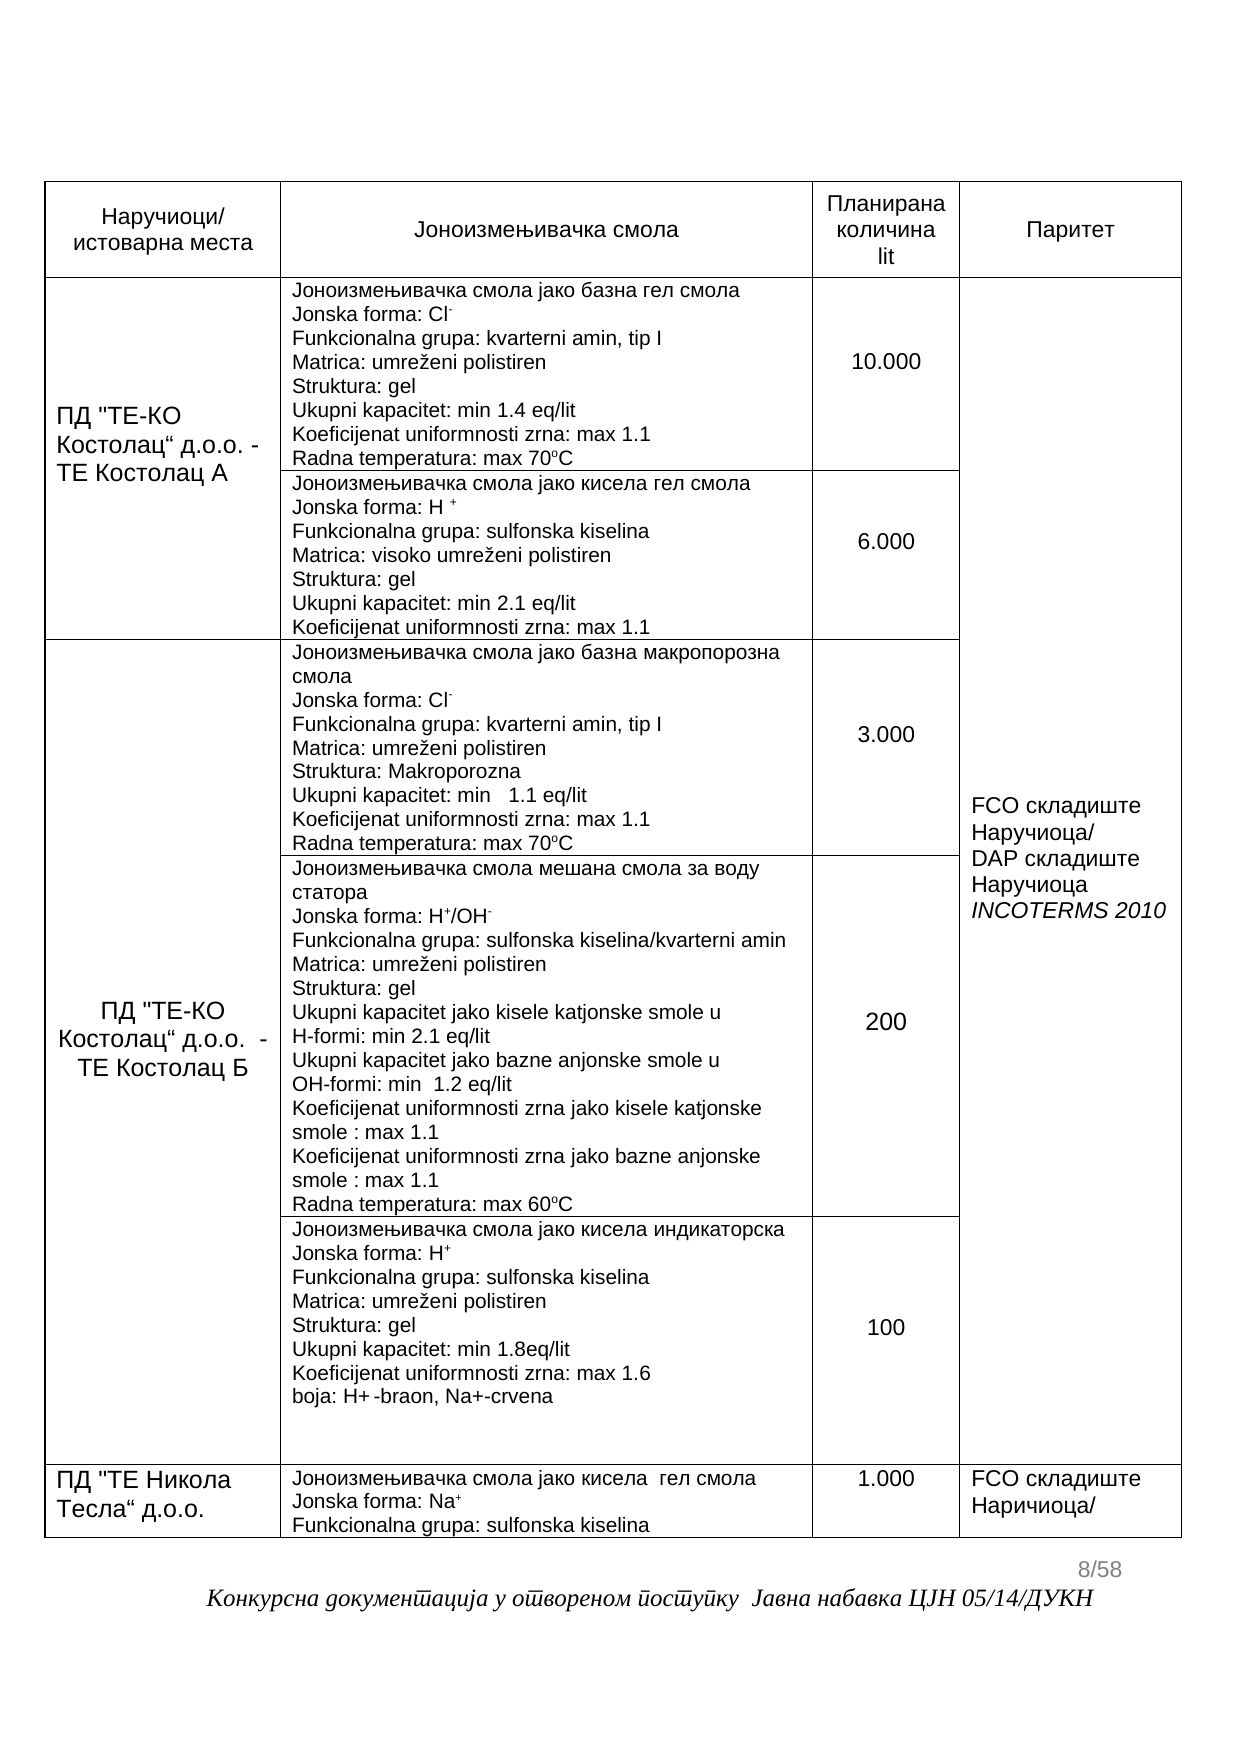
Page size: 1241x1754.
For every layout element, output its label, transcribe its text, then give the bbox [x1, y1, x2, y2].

table_header Планирана количина lit [813, 182, 959, 277]
table_header Наручиоци/ истоварна места [46, 182, 280, 277]
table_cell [960, 1465, 1181, 1537]
table_header Паритет [960, 182, 1181, 277]
table_cell 3.000 [813, 640, 959, 855]
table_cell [46, 1465, 280, 1537]
table_cell FCO складиште Наручиоца/ DAP складиште Наручиоца INCOTERMS 2010 [960, 278, 1181, 1464]
table_cell Јоноизмењивачка смола јако базна гел смола Jonska forma: Cl- Funkcionalna grupa: kvarterni amin, tip I Matrica: umreženi polistiren Struktura: gel Ukupni kapacitet: min 1.4 eq/lit Koeficijenat uniformnosti zrna: max 1.1 Radna temperatura: max 70oC [281, 278, 812, 470]
table_cell 100 [813, 1217, 959, 1464]
table_cell 200 [813, 856, 959, 1216]
table_cell 6.000 [813, 471, 959, 638]
table_cell Јоноизмењивачка смола јако базна макропорозна смола Jonska forma: Cl- Funkcionalna grupa: kvarterni amin, tip I Matrica: umreženi polistiren Struktura: Makroporozna Ukupni kapacitet: min 1.1 eq/lit Koeficijenat uniformnosti zrna: max 1.1 Radna temperatura: max 70oC [281, 640, 812, 855]
table_header Јоноизмењивачка смола [281, 182, 812, 277]
table_cell 10.000 [813, 278, 959, 470]
table_cell Јоноизмењивачка смола јако кисела гел смола Jonska forma: H + Funkcionalna grupa: sulfonska kiselina Matrica: visoko umreženi polistiren Struktura: gel Ukupni kapacitet: min 2.1 eq/lit Koeficijenat uniformnosti zrna: max 1.1 [281, 471, 812, 638]
table_cell 1.000 [813, 1465, 959, 1537]
table_cell ПД "ТЕ-КО Костолац“ д.о.о. - ТЕ Костолац Б [46, 640, 280, 1464]
table_cell Јоноизмењивачка смола јако кисела индикаторска Jonska forma: H+ Funkcionalna grupa: sulfonska kiselina Matrica: umreženi polistiren Struktura: gel Ukupni kapacitet: min 1.8eq/lit Koeficijenat uniformnosti zrna: max 1.6 boja: H+ -braon, Na+-crvena [281, 1217, 812, 1464]
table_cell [281, 1465, 812, 1537]
table_cell Јоноизмењивачка смола мешана смола за воду статора Јоnska forma: H+/OH- Funkcionalna grupa: sulfonska kiselina/kvarterni amin Matrica: umreženi polistiren Struktura: gel Ukupni kapacitet jako kisele katjonske smole u H-formi: min 2.1 eq/lit Ukupni kapacitet jako bazne anjonske smole u OH-formi: min 1.2 eq/lit Koeficijenat uniformnosti zrna jako kisele katjonske smole : max 1.1 Koeficijenat uniformnosti zrna jako bazne anjonske smole : max 1.1 Radna temperatura: max 60oC [281, 856, 812, 1216]
table_cell ПД "ТЕ-КО Костолац“ д.о.о. - ТЕ Костолац A [46, 278, 280, 638]
